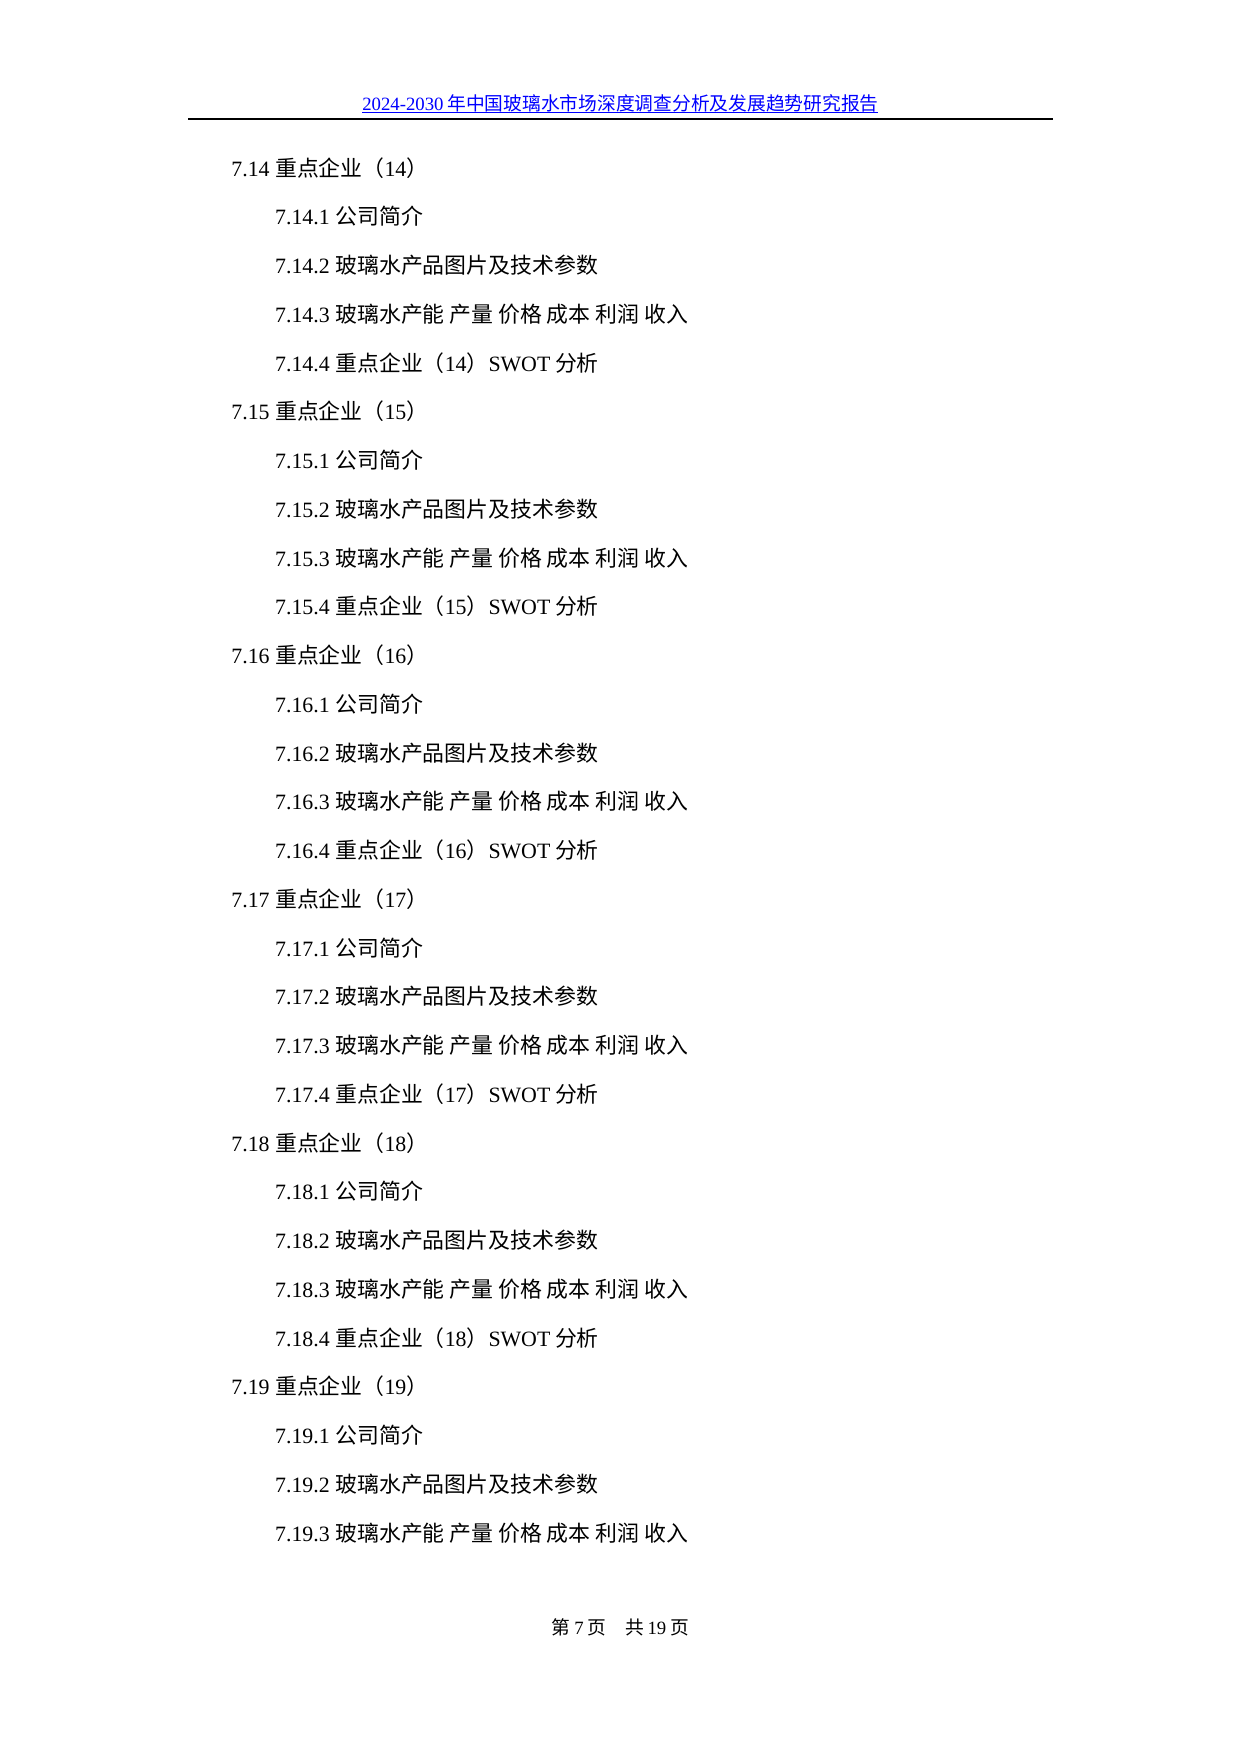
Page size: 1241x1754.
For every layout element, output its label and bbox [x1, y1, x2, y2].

text [187, 150, 1053, 1548]
